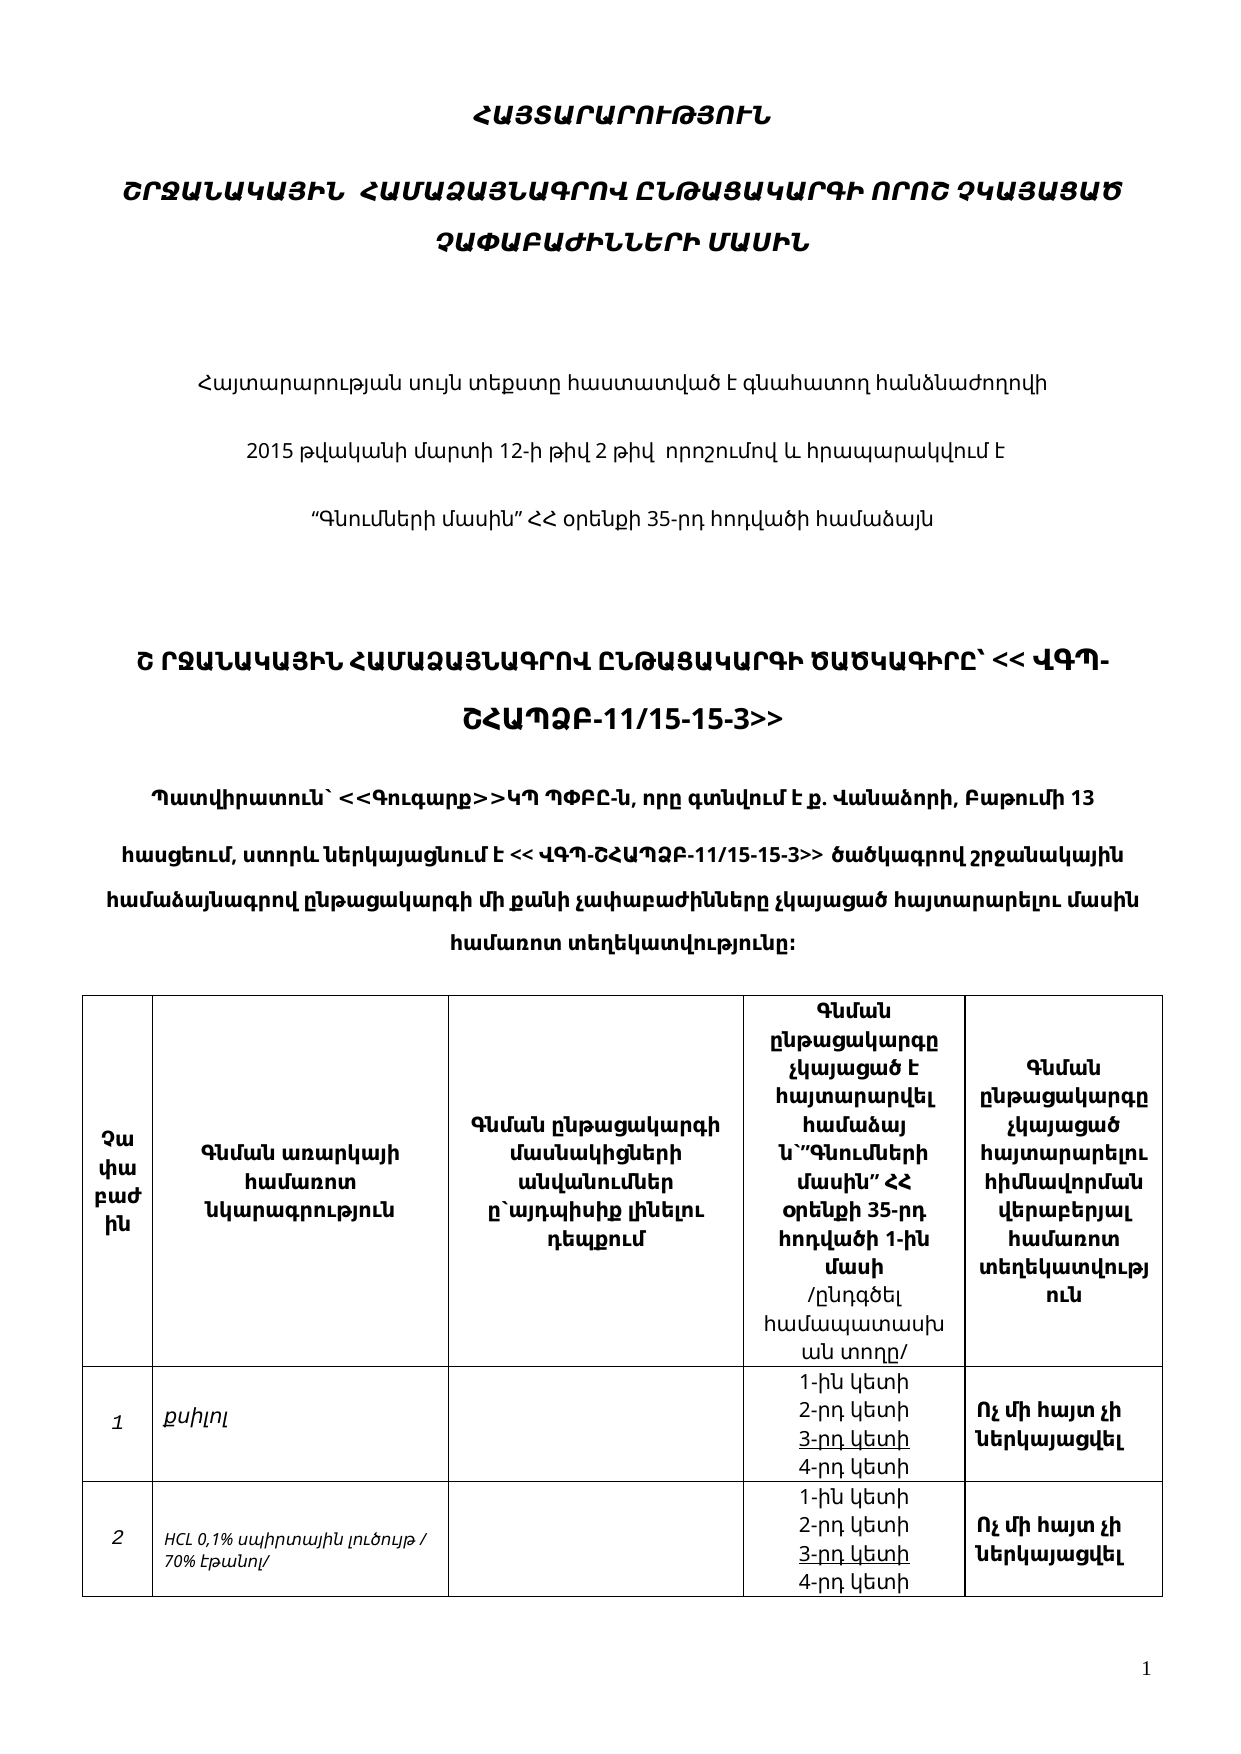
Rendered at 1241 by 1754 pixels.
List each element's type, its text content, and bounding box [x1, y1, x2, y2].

table_header Գնման ընթացակարգը չկայացած է հայտարարվել համաձայն`”Գնումների մասին” ՀՀ օրենքի 35-րդ հոդվածի 1-ին մասի /ընդգծել համապատասխան տողը/ [744, 996, 964, 1366]
subtitle 2015 թվականի մարտի 12-ի թիվ 2 թիվ որոշումով և հրապարակվում է [94, 436, 1152, 464]
subtitle Հայտարարության սույն տեքստը հաստատված է գնահատող հանձնաժողովի [94, 368, 1152, 397]
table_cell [744, 1482, 964, 1596]
subtitle Շ ՐՋԱՆԱԿԱՅԻՆ ՀԱՄԱՁԱՅՆԱԳՐՈՎ ԸՆԹԱՑԱԿԱՐԳԻ ԾԱԾԿԱԳԻՐԸ՝ << ՎԳՊ-ՇՀԱՊՁԲ-11/15-15-3>> [94, 639, 1152, 738]
table_cell Ոչ մի հայտ չի ներկայացվել [966, 1367, 1162, 1481]
text ՇՐՋԱՆԱԿԱՅԻՆ ՀԱՄԱՁԱՅՆԱԳՐՈՎ ԸՆԹԱՑԱԿԱՐԳԻ ՈՐՈՇ ՉԿԱՅԱՑԱԾ ՉԱՓԱԲԱԺԻՆՆԵՐԻ ՄԱՍԻՆ [94, 174, 1152, 259]
table_cell [449, 1367, 743, 1481]
table_cell [449, 1482, 743, 1596]
subtitle Պատվիրատուն` <<Գուգարք>>ԿՊ ՊՓԲԸ-ն, որը գտնվում է ք. Վանաձորի, Բաթումի 13 հասցեում, ստորև ներկայացնում է << ՎԳՊ-ՇՀԱՊՁԲ-11/15-15-3>> ծածկագրով շրջանակային համաձայնագրով ընթացակարգի մի քանի չափաբաժինները չկայացած հայտարարելու մասին համառոտ տեղեկատվությունը։ [94, 783, 1152, 956]
table_header Գնման ընթացակարգի մասնակիցների անվանումները`այդպիսիք լինելու դեպքում [449, 996, 743, 1366]
subtitle “Գնումների մասին” ՀՀ օրենքի 35-րդ հոդվածի համաձայն [94, 504, 1152, 532]
table_cell 1-ին կետի 2-րդ կետի 3-րդ կետի 4-րդ կետի [744, 1367, 964, 1481]
table_cell HCL 0,1% սպիրտային լուծույթ / 70% էթանոլ/ [153, 1482, 448, 1596]
table_cell 2 [83, 1482, 152, 1596]
table_cell 1 [83, 1367, 152, 1481]
table_header Գնման առարկայի համառոտ նկարագրություն [153, 996, 448, 1366]
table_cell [966, 1482, 1162, 1596]
text ՀԱՅՏԱՐԱՐՈՒԹՅՈՒՆ [94, 98, 1152, 132]
table_header Գնման ընթացակարգը չկայացած հայտարարելու հիմնավորման վերաբերյալ համառոտ տեղեկատվություն [966, 996, 1162, 1366]
table_cell քսիլոլ [153, 1367, 448, 1481]
table_header Չափաբաժին [83, 996, 152, 1366]
